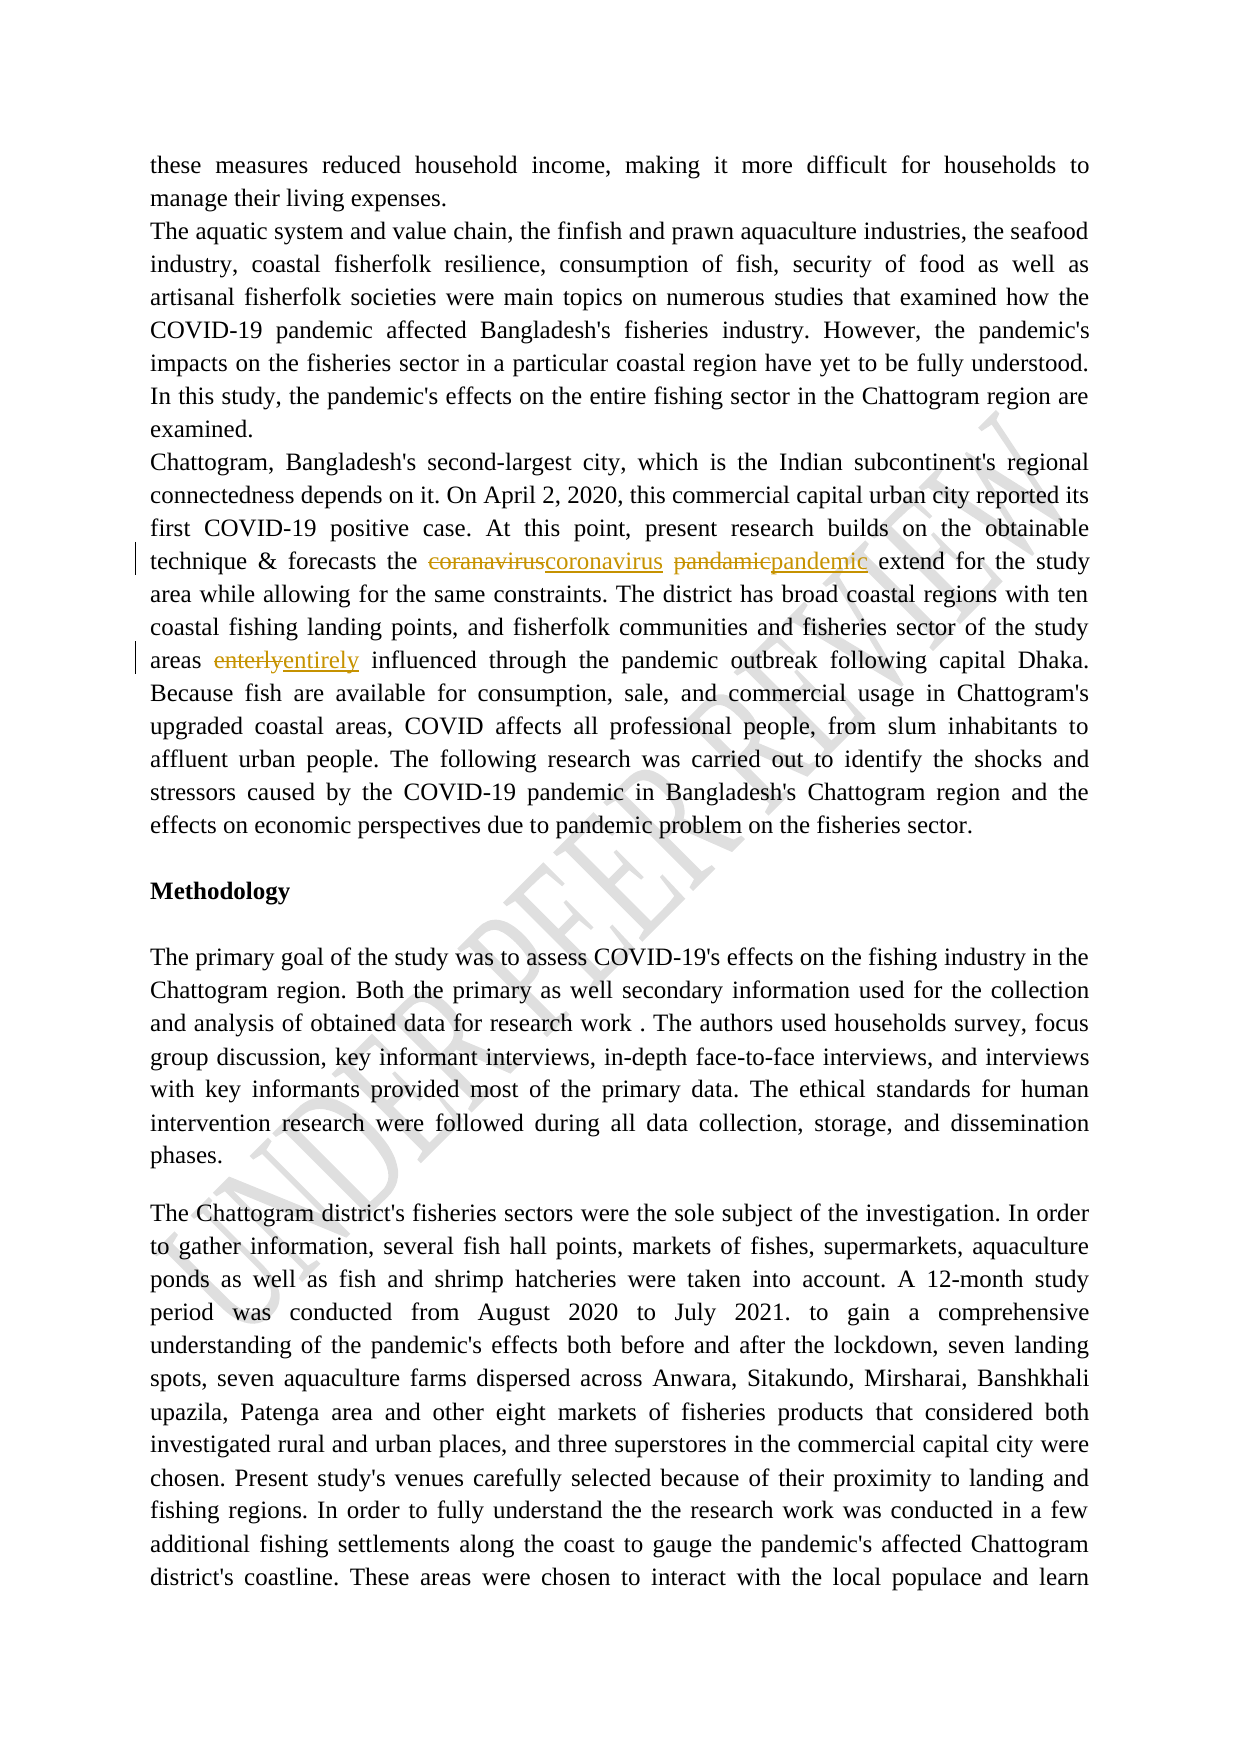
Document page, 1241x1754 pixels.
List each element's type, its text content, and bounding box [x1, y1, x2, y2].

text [150, 1198, 1090, 1590]
text The aquatic system and value chain, the finfish and prawn aquaculture industries, the seafood industry, coastal fisherfolk resilience, consumption of fish, security of food as well as artisanal fisherfolk societies were main topics on numerous studies that examined how the COVID-19 pandemic affected Bangladesh's fisheries industry. However, the pandemic's impacts on the fisheries sector in a particular coastal region have yet to be fully understood. In this study, the pandemic's effects on the entire fishing sector in the Chattogram region are examined. [150, 216, 1090, 443]
text Methodology [150, 876, 1090, 905]
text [150, 150, 1090, 212]
text The primary goal of the study was to assess COVID-19's effects on the fishing industry in the Chattogram region. Both the primary as well secondary information used for the collection and analysis of obtained data for research work . The authors used households survey, focus group discussion, key informant interviews, in-depth face-to-face interviews, and interviews with key informants provided most of the primary data. The ethical standards for human intervention research were followed during all data collection, storage, and dissemination phases. [150, 942, 1090, 1169]
text Chattogram, Bangladesh's second-largest city, which is the Indian subcontinent's regional connectedness depends on it. On April 2, 2020, this commercial capital urban city reported its first COVID-19 positive case. At this point, present research builds on the obtainable technique & forecasts the extend for the study area while allowing for the same constraints. The district has broad coastal regions with ten coastal fishing landing points, and fisherfolk communities and fisheries sector of the study areas influenced through the pandemic outbreak following capital Dhaka. Because fish are available for consumption, sale, and commercial usage in Chattogram's upgraded coastal areas, COVID affects all professional people, from slum inhabitants to affluent urban people. The following research was carried out to identify the shocks and stressors caused by the COVID-19 pandemic in Bangladesh's Chattogram region and the effects on economic perspectives due to pandemic problem on the fisheries sector. [150, 447, 1090, 839]
